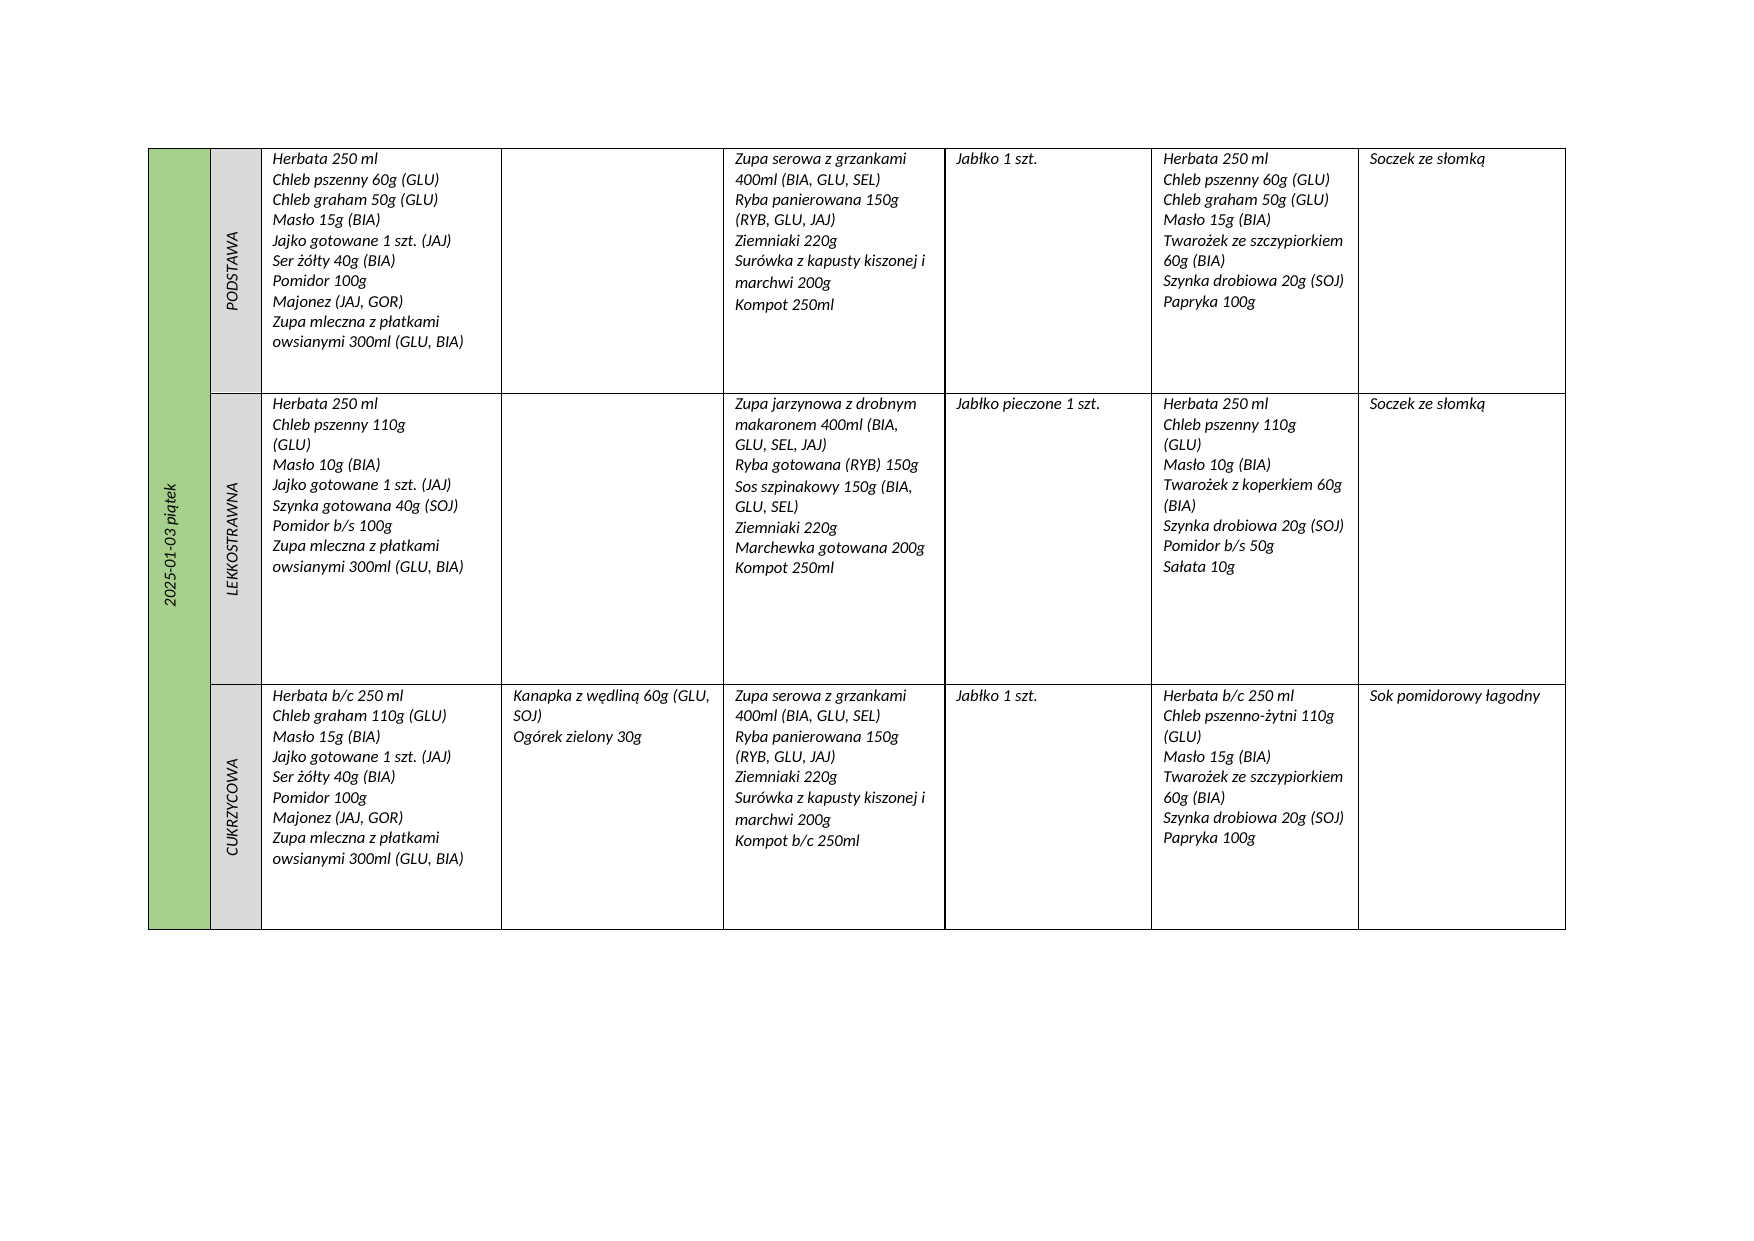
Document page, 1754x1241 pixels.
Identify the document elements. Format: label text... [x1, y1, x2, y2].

table_cell Herbata b/c 250 ml Chleb pszenno-żytni 110g (GLU) Masło 15g (BIA) Twarożek ze szczypiorkiem 60g (BIA) Szynka drobiowa 20g (SOJ) Papryka 100g [1152, 685, 1358, 929]
table_cell [502, 394, 723, 684]
table_cell Herbata 250 ml Chleb pszenny 110g (GLU) Masło 10g (BIA) Jajko gotowane 1 szt. (JAJ) Szynka gotowana 40g (SOJ) Pomidor b/s 100g Zupa mleczna z płatkami owsianymi 300ml (GLU, BIA) [262, 394, 501, 684]
table_cell Kanapka z wędliną 60g (GLU, SOJ) Ogórek zielony 30g [502, 685, 723, 929]
table_cell Jabłko 1 szt. [946, 149, 1151, 392]
table_cell Herbata b/c 250 ml Chleb graham 110g (GLU) Masło 15g (BIA) Jajko gotowane 1 szt. (JAJ) Ser żółty 40g (BIA) Pomidor 100g Majonez (JAJ, GOR) Zupa mleczna z płatkami owsianymi 300ml (GLU, BIA) [262, 685, 501, 929]
table_cell Herbata 250 ml Chleb pszenny 110g (GLU) Masło 10g (BIA) Twarożek z koperkiem 60g (BIA) Szynka drobiowa 20g (SOJ) Pomidor b/s 50g Sałata 10g [1152, 394, 1358, 684]
table_cell LEKKOSTRAWNA [211, 394, 261, 684]
table_cell Zupa serowa z grzankami 400ml (BIA, GLU, SEL) Ryba panierowana 150g (RYB, GLU, JAJ) Ziemniaki 220g Surówka z kapusty kiszonej i marchwi 200g Kompot b/c 250ml [724, 685, 944, 929]
table_cell Sok pomidorowy łagodny [1359, 685, 1565, 929]
table_cell Jabłko 1 szt. [946, 685, 1151, 929]
table_cell Jabłko pieczone 1 szt. [946, 394, 1151, 684]
table_cell Herbata 250 ml Chleb pszenny 60g (GLU) Chleb graham 50g (GLU) Masło 15g (BIA) Twarożek ze szczypiorkiem 60g (BIA) Szynka drobiowa 20g (SOJ) Papryka 100g [1152, 149, 1358, 392]
table_cell Herbata 250 ml Chleb pszenny 60g (GLU) Chleb graham 50g (GLU) Masło 15g (BIA) Jajko gotowane 1 szt. (JAJ) Ser żółty 40g (BIA) Pomidor 100g Majonez (JAJ, GOR) Zupa mleczna z płatkami owsianymi 300ml (GLU, BIA) [262, 149, 501, 392]
table_cell Zupa serowa z grzankami 400ml (BIA, GLU, SEL) Ryba panierowana 150g (RYB, GLU, JAJ) Ziemniaki 220g Surówka z kapusty kiszonej i marchwi 200g Kompot 250ml [724, 149, 944, 392]
table_cell CUKRZYCOWA [211, 685, 261, 929]
table_cell Soczek ze słomką [1359, 149, 1565, 392]
table_cell Zupa jarzynowa z drobnym makaronem 400ml (BIA, GLU, SEL, JAJ) Ryba gotowana (RYB) 150g Sos szpinakowy 150g (BIA, GLU, SEL) Ziemniaki 220g Marchewka gotowana 200g Kompot 250ml [724, 394, 944, 684]
table_cell [502, 149, 723, 392]
table_cell 2025-01-03 piątek [149, 149, 210, 929]
table_cell PODSTAWA [211, 149, 261, 392]
table_cell Soczek ze słomką [1359, 394, 1565, 684]
